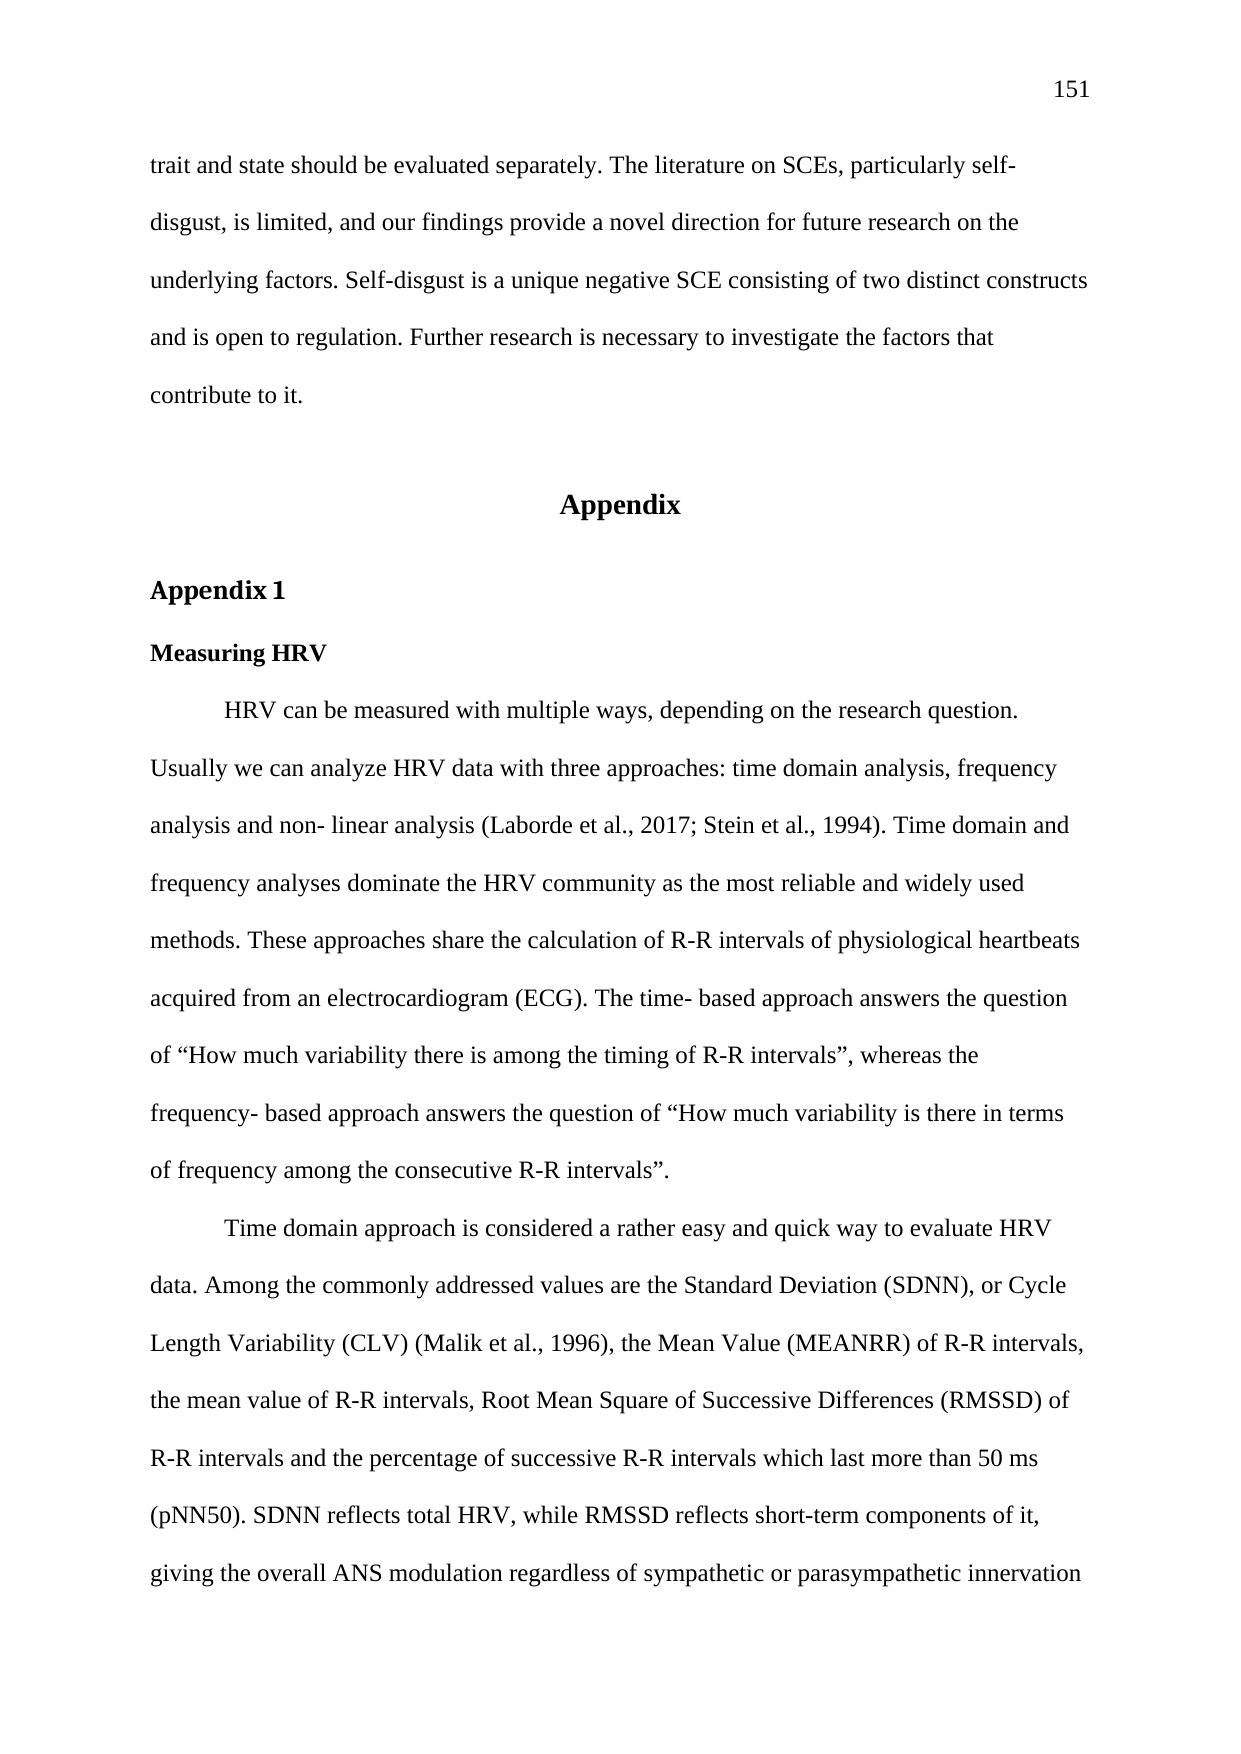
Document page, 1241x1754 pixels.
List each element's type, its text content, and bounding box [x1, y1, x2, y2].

subtitle Appendix [150, 487, 1090, 521]
subtitle Appendix 1 [150, 575, 1090, 607]
text Measuring HRV [150, 638, 1090, 666]
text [150, 150, 1090, 409]
text HRV can be measured with multiple ways, depending on the research question. Usually we can analyze HRV data with three approaches: time domain analysis, frequency analysis and non- linear analysis (Laborde et al., 2017; Stein et al., 1994). Time domain and frequency analyses dominate the HRV community as the most reliable and widely used methods. These approaches share the calculation of R-R intervals of physiological heartbeats acquired from an electrocardiogram (ECG). The time- based approach answers the question of “How much variability there is among the timing of R-R intervals”, whereas the frequency- based approach answers the question of “How much variability is there in terms of frequency among the consecutive R-R intervals”. [150, 695, 1090, 1184]
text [150, 1213, 1090, 1586]
